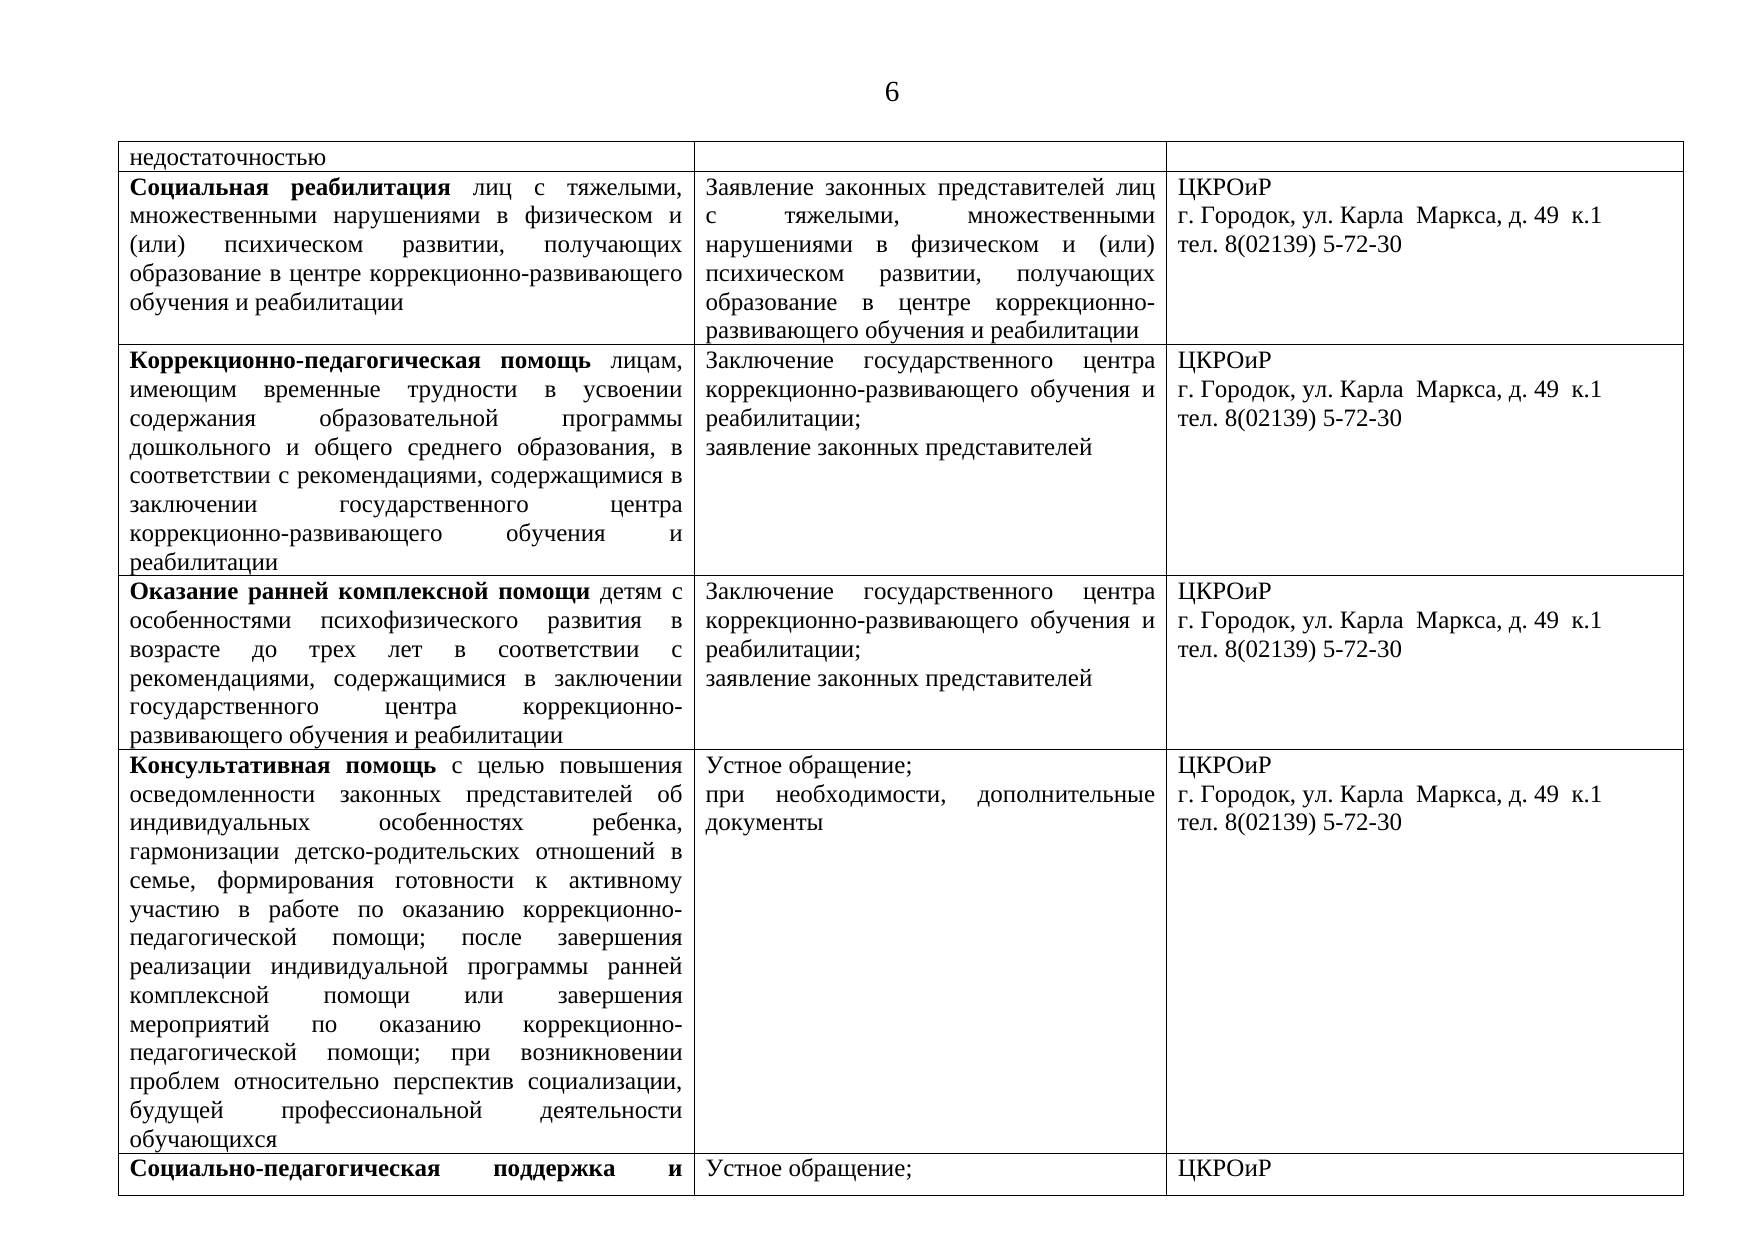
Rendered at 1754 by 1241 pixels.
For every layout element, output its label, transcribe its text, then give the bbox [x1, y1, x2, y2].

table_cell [1167, 1154, 1683, 1195]
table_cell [1167, 142, 1683, 171]
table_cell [119, 1154, 694, 1195]
table_cell Заключение государственного центра коррекционно-развивающего обучения и реабилитации; заявление законных представителей [695, 576, 1166, 749]
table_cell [1167, 750, 1683, 1152]
table_cell ЦКРОиР г. Городок, ул. Карла Маркса, д. 49 к.1 тел. 8(02139) 5-72-30 [1167, 576, 1683, 749]
table_cell Социальная реабилитация лиц с тяжелыми, множественными нарушениями в физическом и (или) психическом развитии, получающих образование в центре коррекционно-развивающего обучения и реабилитации [119, 172, 694, 344]
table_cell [695, 142, 1166, 171]
table_cell Консультативная помощь с целью повышения осведомленности законных представителей об индивидуальных особенностях ребенка, гармонизации детско-родительских отношений в семье, формирования готовности к активному участию в работе по оказанию коррекционно-педагогической помощи; после завершения реализации индивидуальной программы ранней комплексной помощи или завершения мероприятий по оказанию коррекционно-педагогической помощи; при возникновении проблем относительно перспектив социализации, будущей профессиональной деятельности обучающихся [119, 750, 694, 1152]
table_cell Коррекционно-педагогическая помощь лицам, имеющим временные трудности в усвоении содержания образовательной программы дошкольного и общего среднего образования, в соответствии с рекомендациями, содержащимися в заключении государственного центра коррекционно-развивающего обучения и реабилитации [119, 345, 694, 575]
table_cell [695, 1154, 1166, 1195]
table_cell ЦКРОиР г. Городок, ул. Карла Маркса, д. 49 к.1 тел. 8(02139) 5-72-30 [1167, 345, 1683, 575]
table_cell Устное обращение; при необходимости, дополнительные документы [695, 750, 1166, 1152]
table_cell Заключение государственного центра коррекционно-развивающего обучения и реабилитации; заявление законных представителей [695, 345, 1166, 575]
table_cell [119, 142, 694, 171]
table_cell Оказание ранней комплексной помощи детям с особенностями психофизического развития в возрасте до трех лет в соответствии с рекомендациями, содержащимися в заключении государственного центра коррекционно-развивающего обучения и реабилитации [119, 576, 694, 749]
table_cell ЦКРОиР г. Городок, ул. Карла Маркса, д. 49 к.1 тел. 8(02139) 5-72-30 [1167, 172, 1683, 344]
table_cell Заявление законных представителей лиц с тяжелыми, множественными нарушениями в физическом и (или) психическом развитии, получающих образование в центре коррекционно-развивающего обучения и реабилитации [695, 172, 1166, 344]
